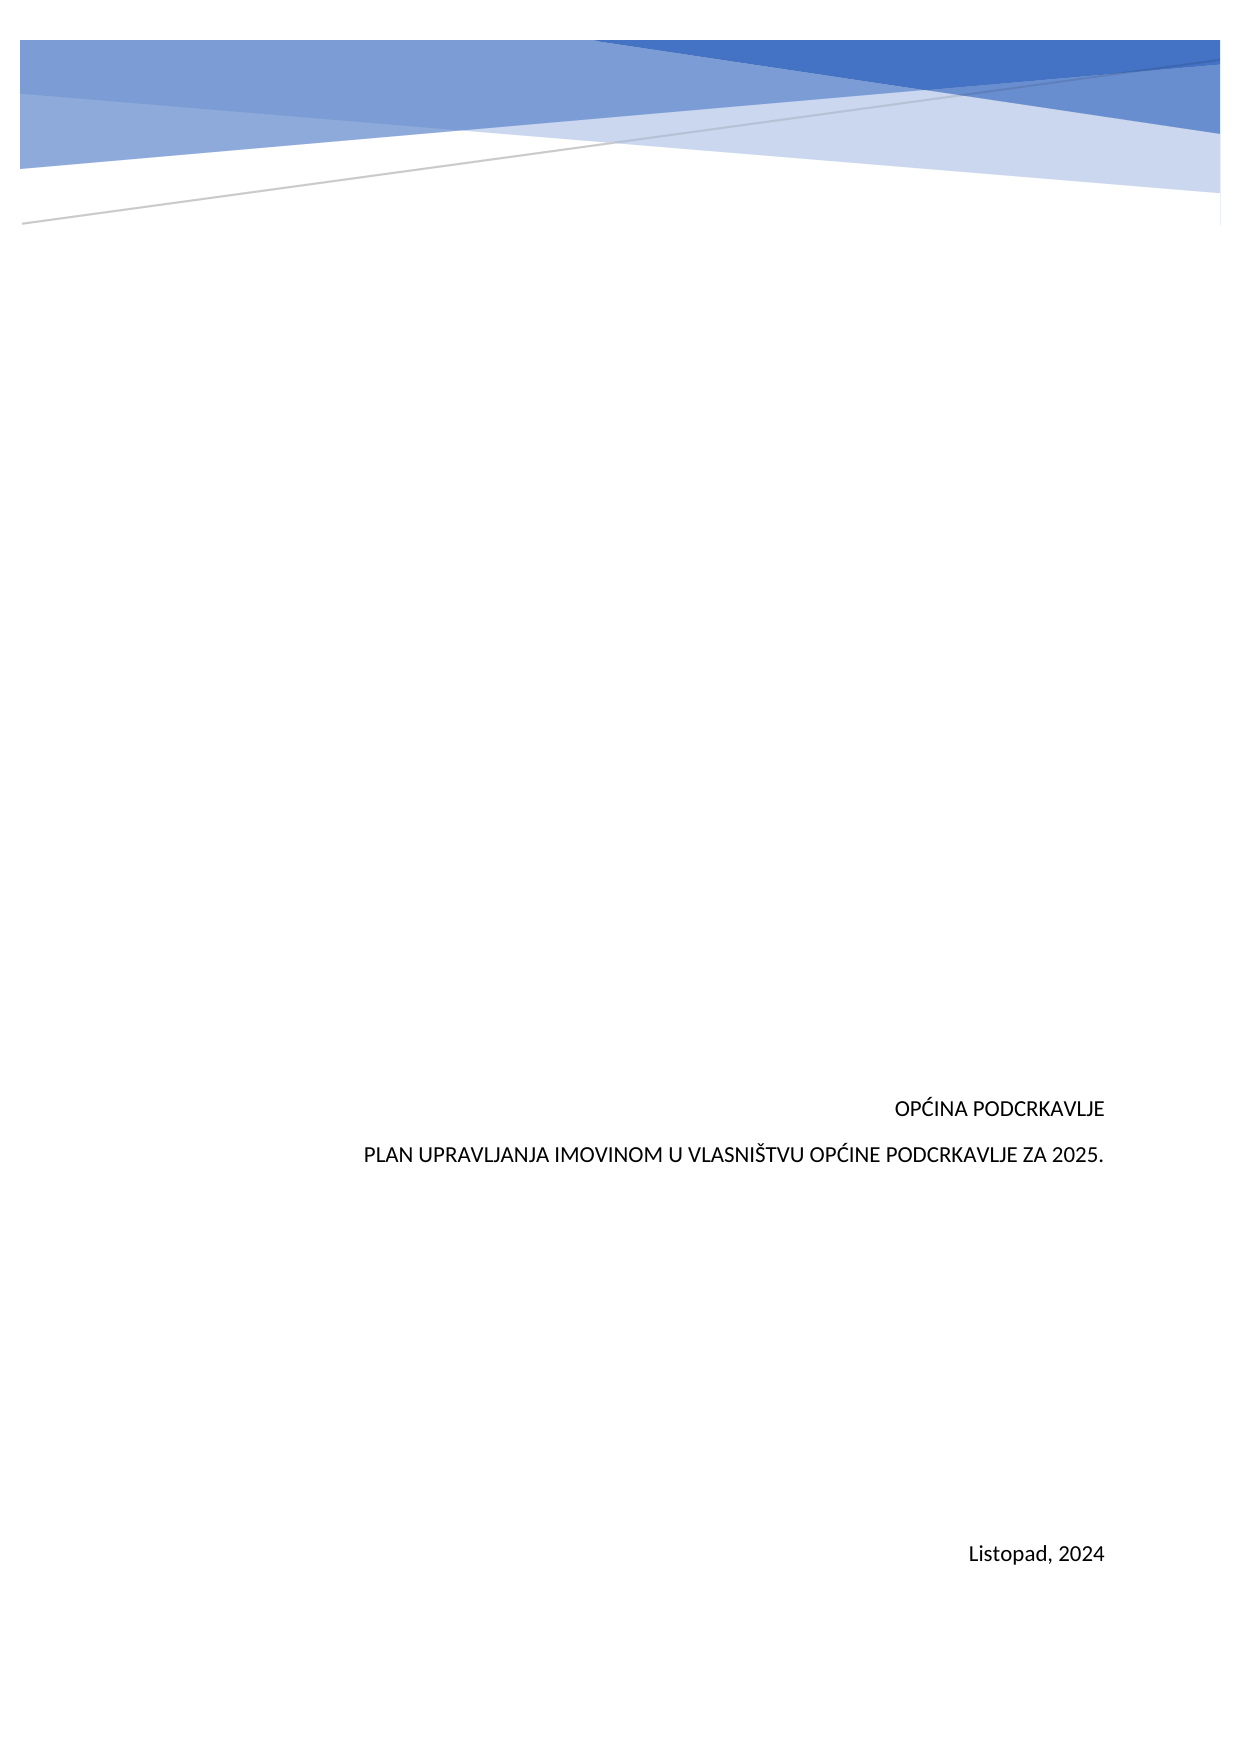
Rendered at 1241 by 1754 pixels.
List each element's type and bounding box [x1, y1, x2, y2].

picture [20, 40, 1221, 240]
